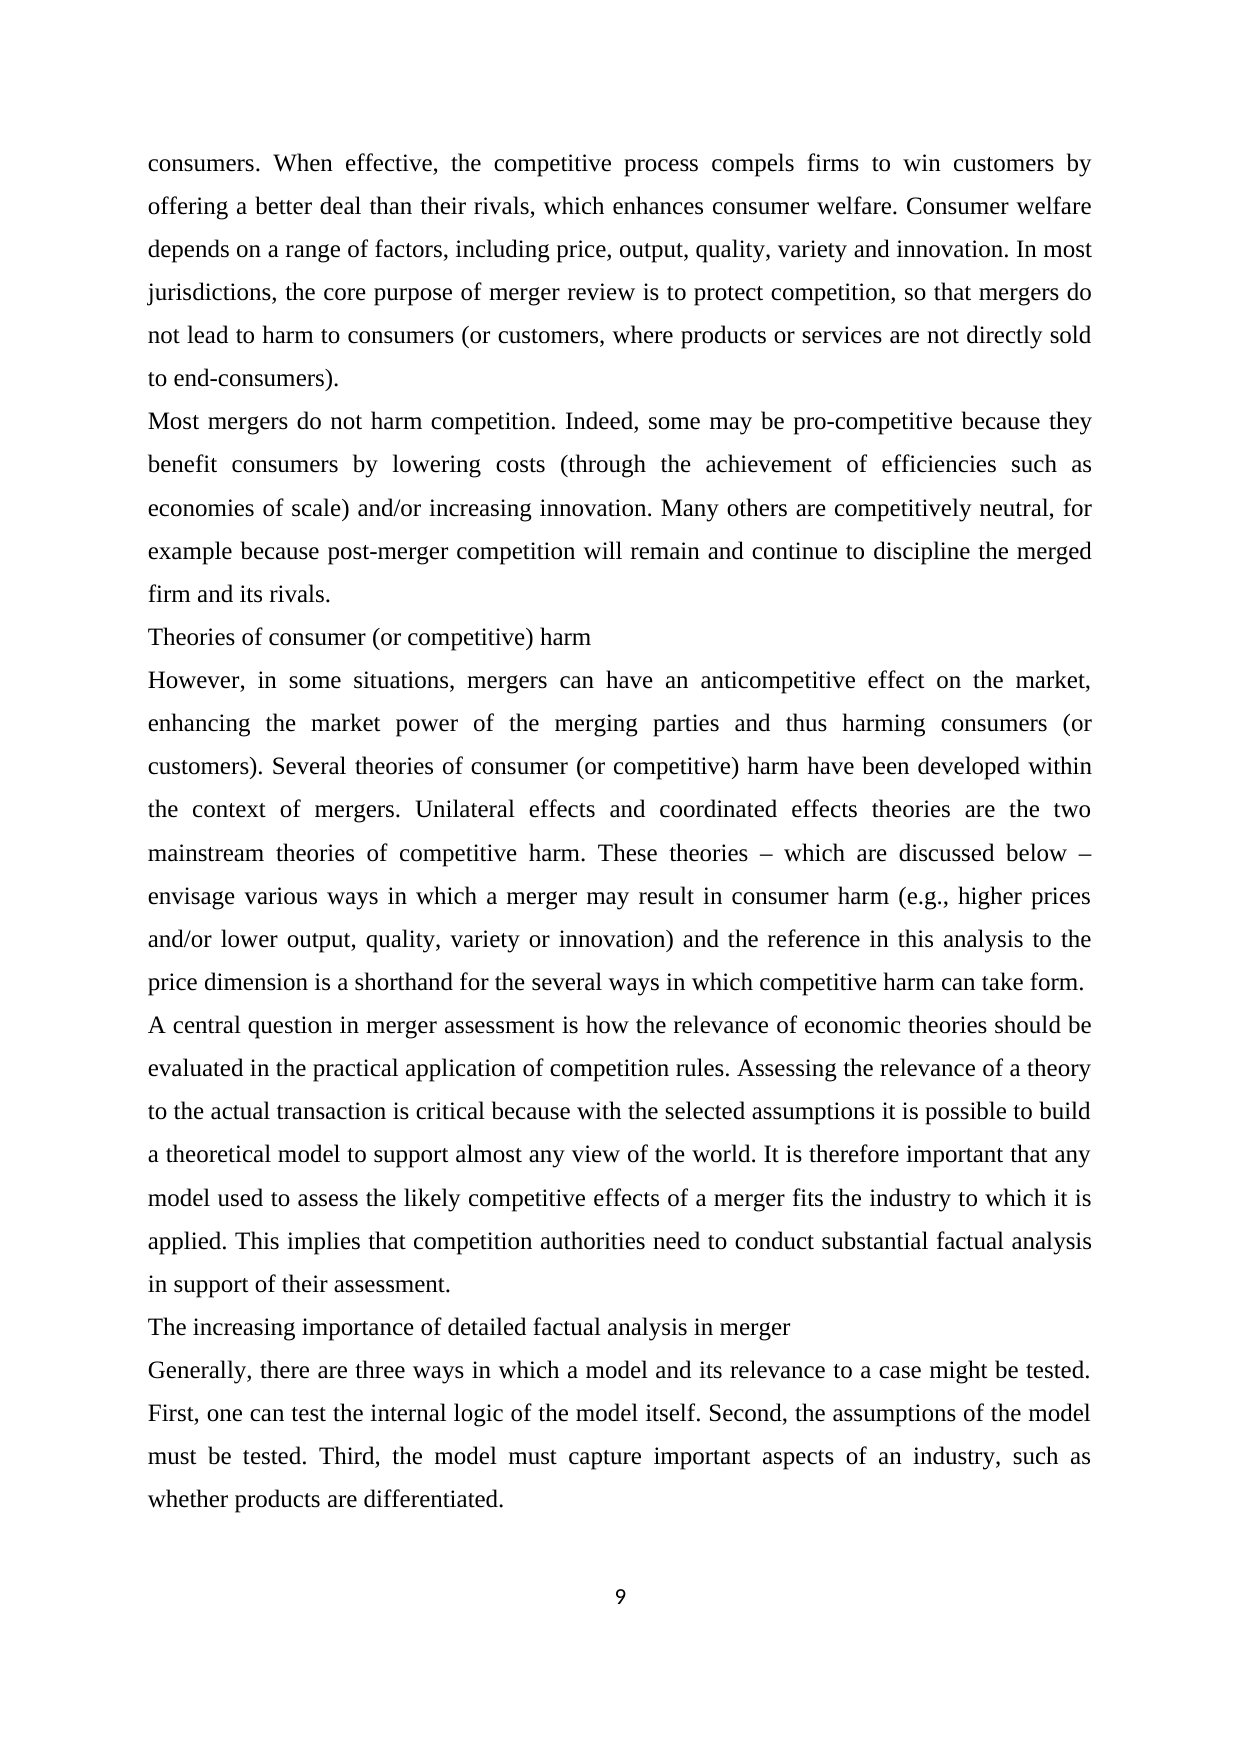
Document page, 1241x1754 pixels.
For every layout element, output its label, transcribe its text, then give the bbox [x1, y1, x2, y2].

text The increasing importance of detailed factual analysis in merger [148, 1312, 1093, 1341]
text However, in some situations, mergers can have an anticompetitive effect on the market, enhancing the market power of the merging parties and thus harming consumers (or customers). Several theories of consumer (or competitive) harm have been developed within the context of mergers. Unilateral effects and coordinated effects theories are the two mainstream theories of competitive harm. These theories – which are discussed below – envisage various ways in which a merger may result in consumer harm (e.g., higher prices and/or lower output, quality, variety or innovation) and the reference in this analysis to the price dimension is a shorthand for the several ways in which competitive harm can take form. [148, 665, 1093, 996]
text Most mergers do not harm competition. Indeed, some may be pro-competitive because they benefit consumers by lowering costs (through the achievement of efficiencies such as economies of scale) and/or increasing innovation. Many others are competitively neutral, for example because post-merger competition will remain and continue to discipline the merged firm and its rivals. [148, 406, 1093, 608]
text Theories of consumer (or competitive) harm [148, 622, 1093, 651]
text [148, 148, 1093, 392]
text Generally, there are three ways in which a model and its relevance to a case might be tested. First, one can test the internal logic of the model itself. Second, the assumptions of the model must be tested. Third, the model must capture important aspects of an industry, such as whether products are differentiated. [148, 1355, 1093, 1513]
text A central question in merger assessment is how the relevance of economic theories should be evaluated in the practical application of competition rules. Assessing the relevance of a theory to the actual transaction is critical because with the selected assumptions it is possible to build a theoretical model to support almost any view of the world. It is therefore important that any model used to assess the likely competitive effects of a merger fits the industry to which it is applied. This implies that competition authorities need to conduct substantial factual analysis in support of their assessment. [148, 1010, 1093, 1298]
